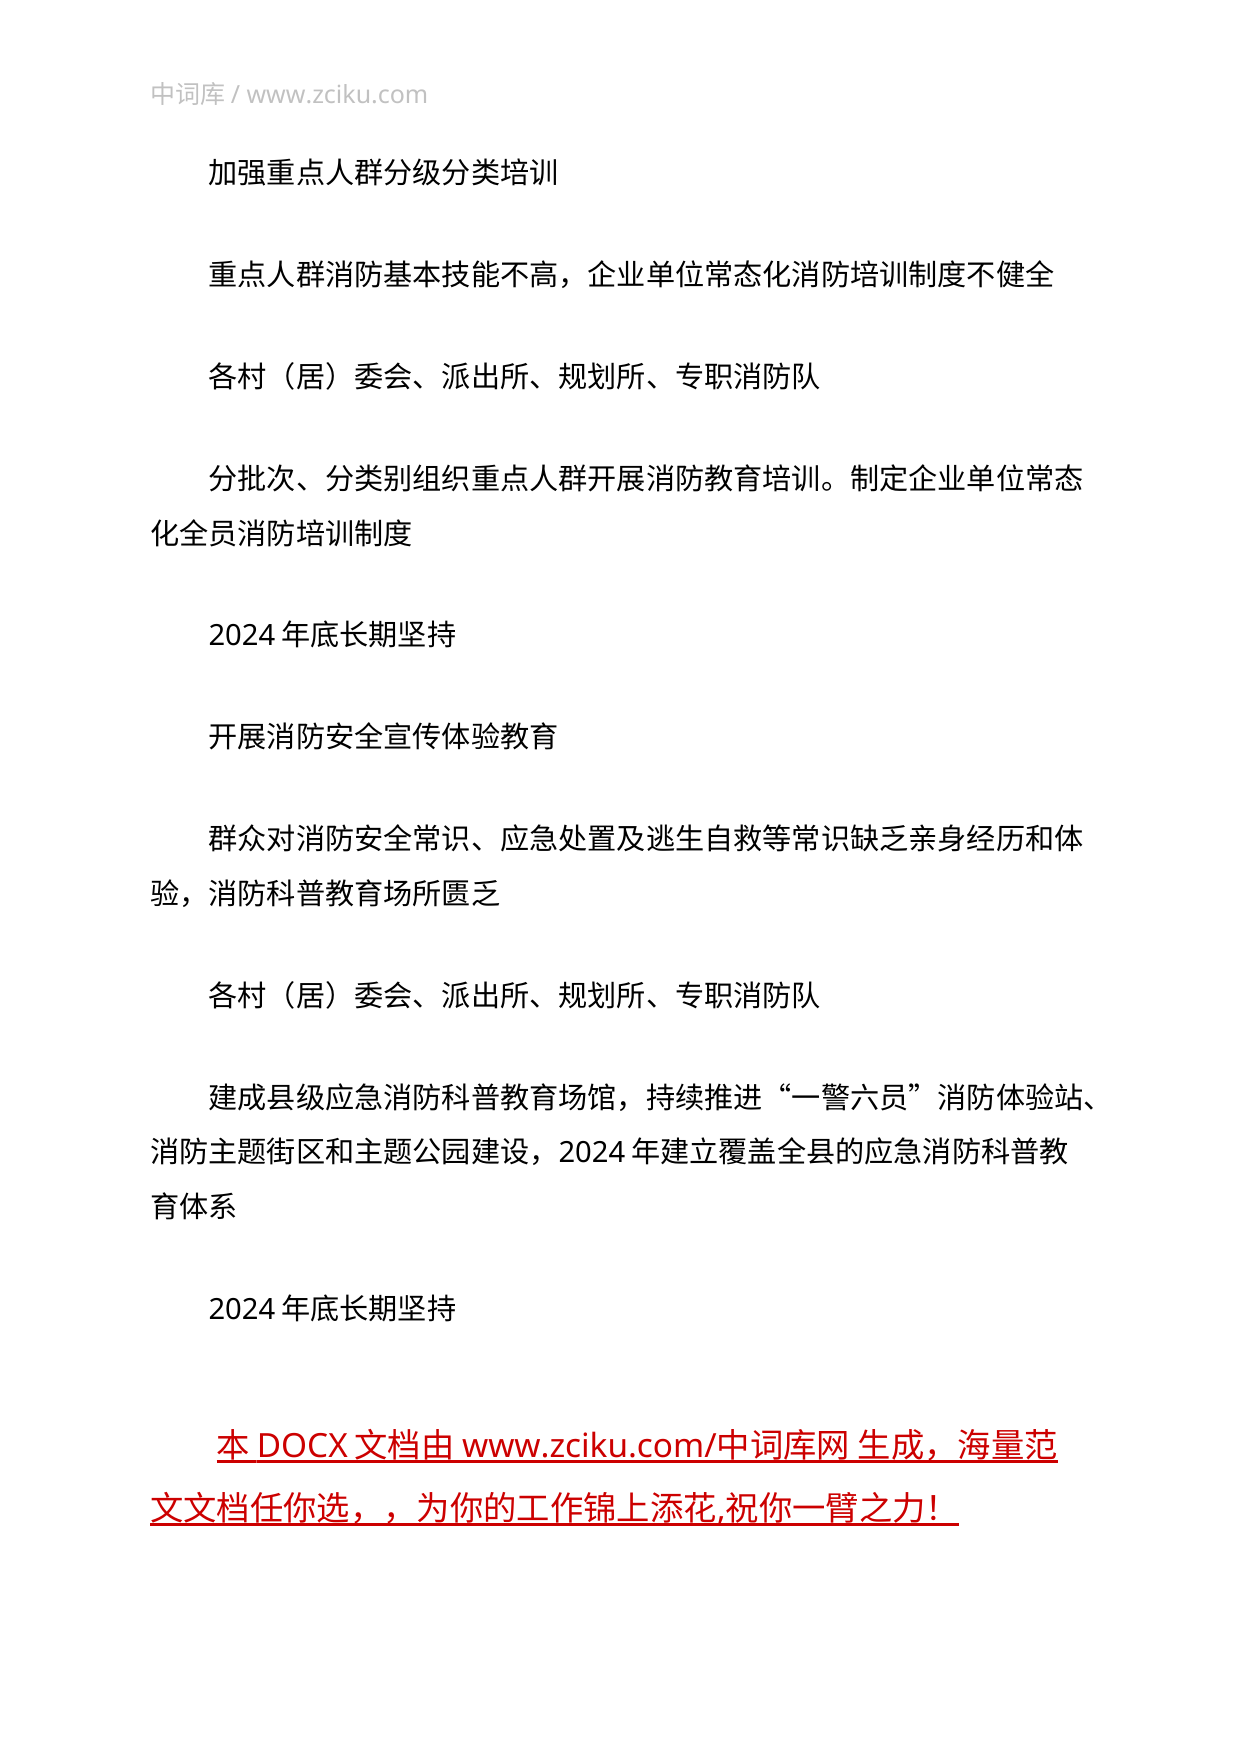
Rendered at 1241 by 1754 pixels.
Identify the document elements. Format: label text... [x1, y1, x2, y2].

text 各村（居）委会、派出所、规划所、专职消防队 [150, 353, 1090, 396]
text 分批次、分类别组织重点人群开展消防教育培训。制定企业单位常态化全员消防培训制度 [150, 455, 1090, 552]
text 开展消防安全宣传体验教育 [150, 714, 1090, 756]
text 2024年底长期坚持 [150, 1286, 1090, 1328]
text 群众对消防安全常识、应急处置及逃生自救等常识缺乏亲身经历和体验，消防科普教育场所匮乏 [150, 816, 1090, 913]
text 2024年底长期坚持 [150, 612, 1090, 654]
text 加强重点人群分级分类培训 [150, 150, 1090, 192]
text 建成县级应急消防科普教育场馆，持续推进“一警六员”消防体验站、消防主题街区和主题公园建设，2024年建立覆盖全县的应急消防科普教育体系 [150, 1074, 1090, 1226]
text 重点人群消防基本技能不高，企业单位常态化消防培训制度不健全 [150, 252, 1090, 294]
text 各村（居）委会、派出所、规划所、专职消防队 [150, 972, 1090, 1015]
text 本DOCX文档由 www.zciku.com/中词库网 生成，海量范文文档任你选，，为你的工作锦上添花,祝你一臂之力！ [150, 1419, 1090, 1530]
